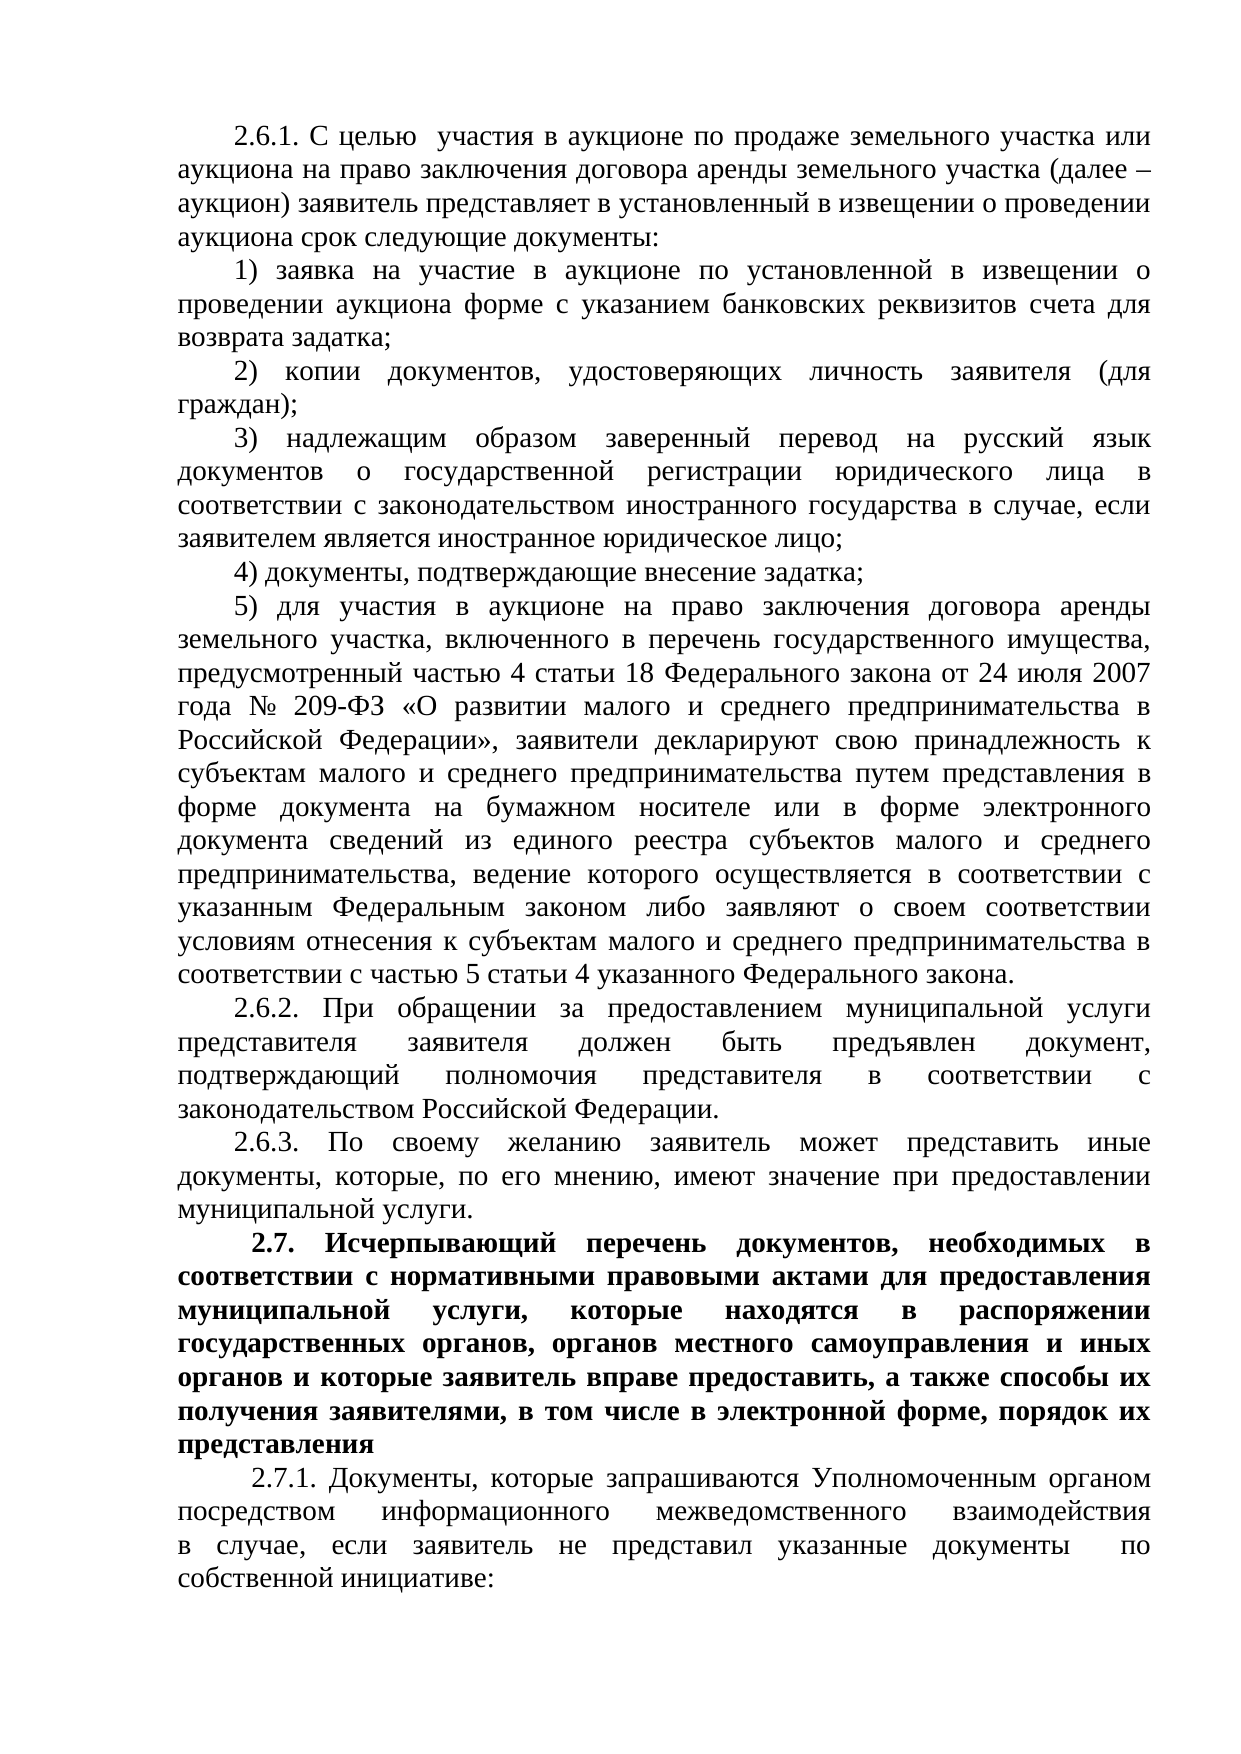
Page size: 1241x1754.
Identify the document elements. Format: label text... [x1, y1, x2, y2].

text 3) надлежащим образом заверенный перевод на русский язык документов о государственной регистрации юридического лица в соответствии с законодательством иностранного государства в случае, если заявителем является иностранное юридическое лицо; [177, 420, 1152, 554]
text 2) копии документов, удостоверяющих личность заявителя (для граждан); [177, 353, 1152, 420]
text 2.6.2. При обращении за предоставлением муниципальной услуги представителя заявителя должен быть предъявлен документ, подтверждающий полномочия представителя в соответствии с законодательством Российской Федерации. [177, 990, 1152, 1124]
text 2.7.1. Документы, которые запрашиваются Уполномоченным органом посредством информационного межведомственного взаимодействия в случае, если заявитель не представил указанные документы по собственной инициативе: [177, 1460, 1152, 1594]
text 2.6.1. С целью участия в аукционе по продаже земельного участка или аукциона на право заключения договора аренды земельного участка (далее – аукцион) заявитель представляет в установленный в извещении о проведении аукциона срок следующие документы: [177, 118, 1152, 252]
text 4) документы, подтверждающие внесение задатка; [177, 554, 1152, 588]
text 2.7. Исчерпывающий перечень документов, необходимых в соответствии с нормативными правовыми актами для предоставления муниципальной услуги, которые находятся в распоряжении государственных органов, органов местного самоуправления и иных органов и которые заявитель вправе предоставить, а также способы их получения заявителями, в том числе в электронной форме, порядок их представления [177, 1225, 1152, 1460]
text 1) заявка на участие в аукционе по установленной в извещении о проведении аукциона форме с указанием банковских реквизитов счета для возврата задатка; [177, 252, 1152, 353]
text 5) для участия в аукционе на право заключения договора аренды земельного участка, включенного в перечень государственного имущества, предусмотренный частью 4 статьи 18 Федерального закона от 24 июля 2007 года № 209-ФЗ «О развитии малого и среднего предпринимательства в Российской Федерации», заявители декларируют свою принадлежность к субъектам малого и среднего предпринимательства путем представления в форме документа на бумажном носителе или в форме электронного документа сведений из единого реестра субъектов малого и среднего предпринимательства, ведение которого осуществляется в соответствии с указанным Федеральным законом либо заявляют о своем соответствии условиям отнесения к субъектам малого и среднего предпринимательства в соответствии с частью 5 статьи 4 указанного Федерального закона. [177, 588, 1152, 990]
text 2.6.3. По своему желанию заявитель может представить иные документы, которые, по его мнению, имеют значение при предоставлении муниципальной услуги. [177, 1124, 1152, 1225]
